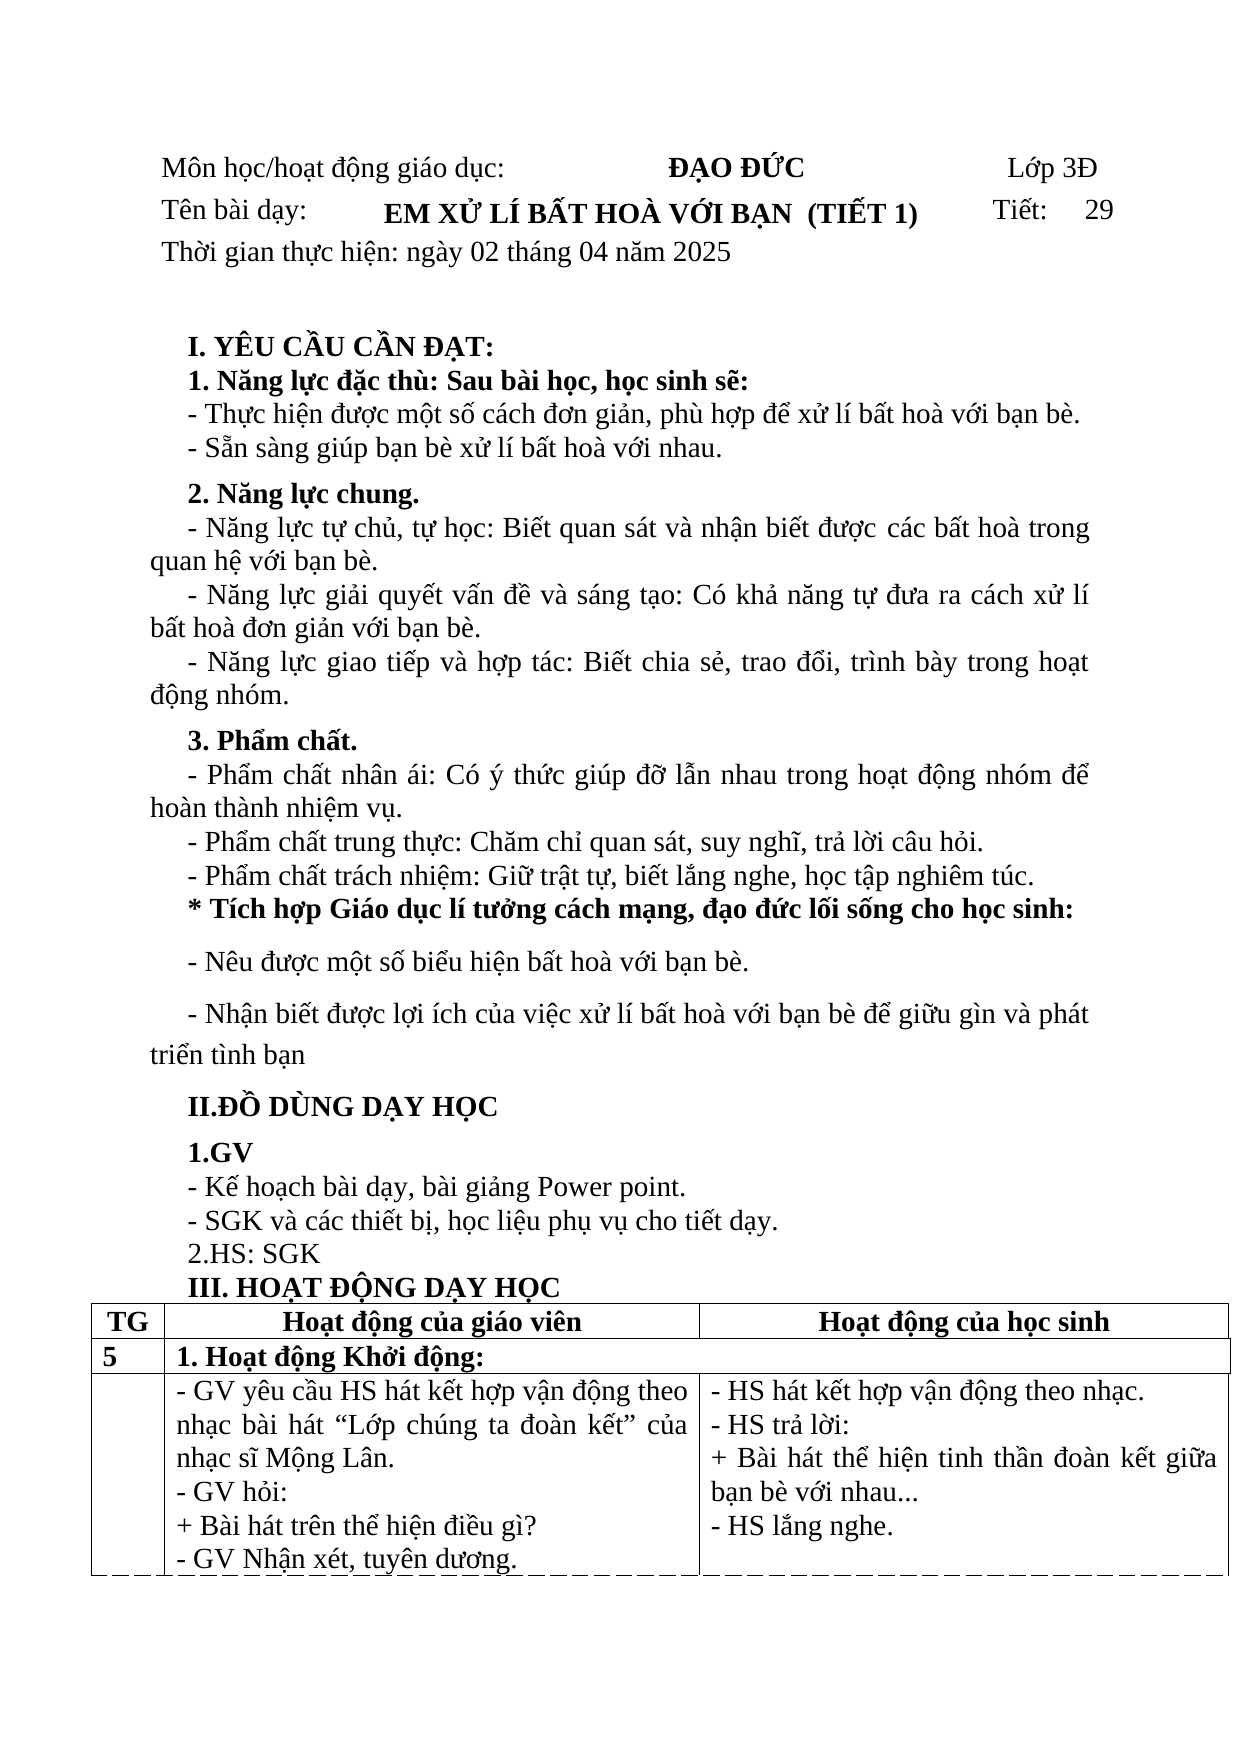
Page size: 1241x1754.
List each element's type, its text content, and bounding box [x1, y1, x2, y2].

table_cell EM XỬ LÍ BẤT HOÀ VỚI BẠN (TIẾT 1) [320, 192, 981, 234]
text - Sẵn sàng giúp bạn bè xử lí bất hoà với nhau. [150, 430, 1090, 464]
table_cell Thời gian thực hiện: ngày 02 tháng 04 năm 2025 [150, 234, 1153, 296]
table_header Hoạt động của học sinh [700, 1304, 1228, 1338]
text - Phẩm chất nhân ái: Có ý thức giúp đỡ lẫn nhau trong hoạt động nhóm để hoàn thành nhiệm vụ. [150, 757, 1090, 824]
text 1.GV [150, 1136, 1090, 1169]
table_cell [92, 1374, 164, 1575]
text 2. Năng lực chung. [150, 476, 1090, 510]
table_cell 1. Hoạt động Khởi động: [165, 1339, 1230, 1372]
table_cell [165, 1374, 699, 1575]
table_header Hoạt động của giáo viên [165, 1304, 699, 1338]
text * Tích hợp Giáo dục lí tưởng cách mạng, đạo đức lối sống cho học sinh: [150, 891, 1090, 925]
text - SGK và các thiết bị, học liệu phụ vụ cho tiết dạy. [150, 1203, 1090, 1236]
text III. HOẠT ĐỘNG DẠY HỌC [150, 1270, 1090, 1303]
text - Năng lực giao tiếp và hợp tác: Biết chia sẻ, trao đổi, trình bày trong hoạt động nhóm. [150, 644, 1090, 711]
text - Năng lực tự chủ, tự học: Biết quan sát và nhận biết được các bất hoà trong quan hệ với bạn bè. [150, 510, 1090, 577]
table_cell 5 [92, 1339, 164, 1372]
table_header Môn học/hoạt động giáo dục: [150, 150, 521, 192]
text 2.HS: SGK [150, 1236, 1090, 1270]
text - Kế hoạch bài dạy, bài giảng Power point. [150, 1169, 1090, 1203]
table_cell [700, 1374, 1228, 1575]
text - Nêu được một số biểu hiện bất hoà với bạn bè. [150, 944, 1090, 977]
text - Phẩm chất trách nhiệm: Giữ trật tự, biết lắng nghe, học tập nghiêm túc. [150, 858, 1090, 891]
text - Thực hiện được một số cách đơn giản, phù hợp để xử lí bất hoà với bạn bè. [150, 397, 1090, 430]
text 1. Năng lực đặc thù: Sau bài học, học sinh sẽ: [150, 363, 1090, 397]
text - Phẩm chất trung thực: Chăm chỉ quan sát, suy nghĩ, trả lời câu hỏi. [150, 824, 1090, 858]
text 3. Phẩm chất. [150, 723, 1090, 757]
text - Năng lực giải quyết vấn đề và sáng tạo: Có khả năng tự đưa ra cách xử lí bất hoà đơn giản với bạn bè. [150, 577, 1090, 644]
text - Nhận biết được lợi ích của việc xử lí bất hoà với bạn bè để giữu gìn và phát triển tình bạn [150, 997, 1090, 1070]
text I. YÊU CẦU CẦN ĐẠT: [150, 329, 1090, 363]
table_header Lớp 3Đ [952, 150, 1153, 192]
table_cell 29 [1073, 192, 1182, 234]
table_cell Tên bài dạy: [150, 192, 320, 234]
table_header TG [92, 1304, 164, 1338]
text II.ĐỒ DÙNG DẠY HỌC [150, 1089, 1090, 1123]
table_cell Tiết: [981, 192, 1073, 234]
table_header ĐẠO ĐỨC [521, 150, 952, 192]
